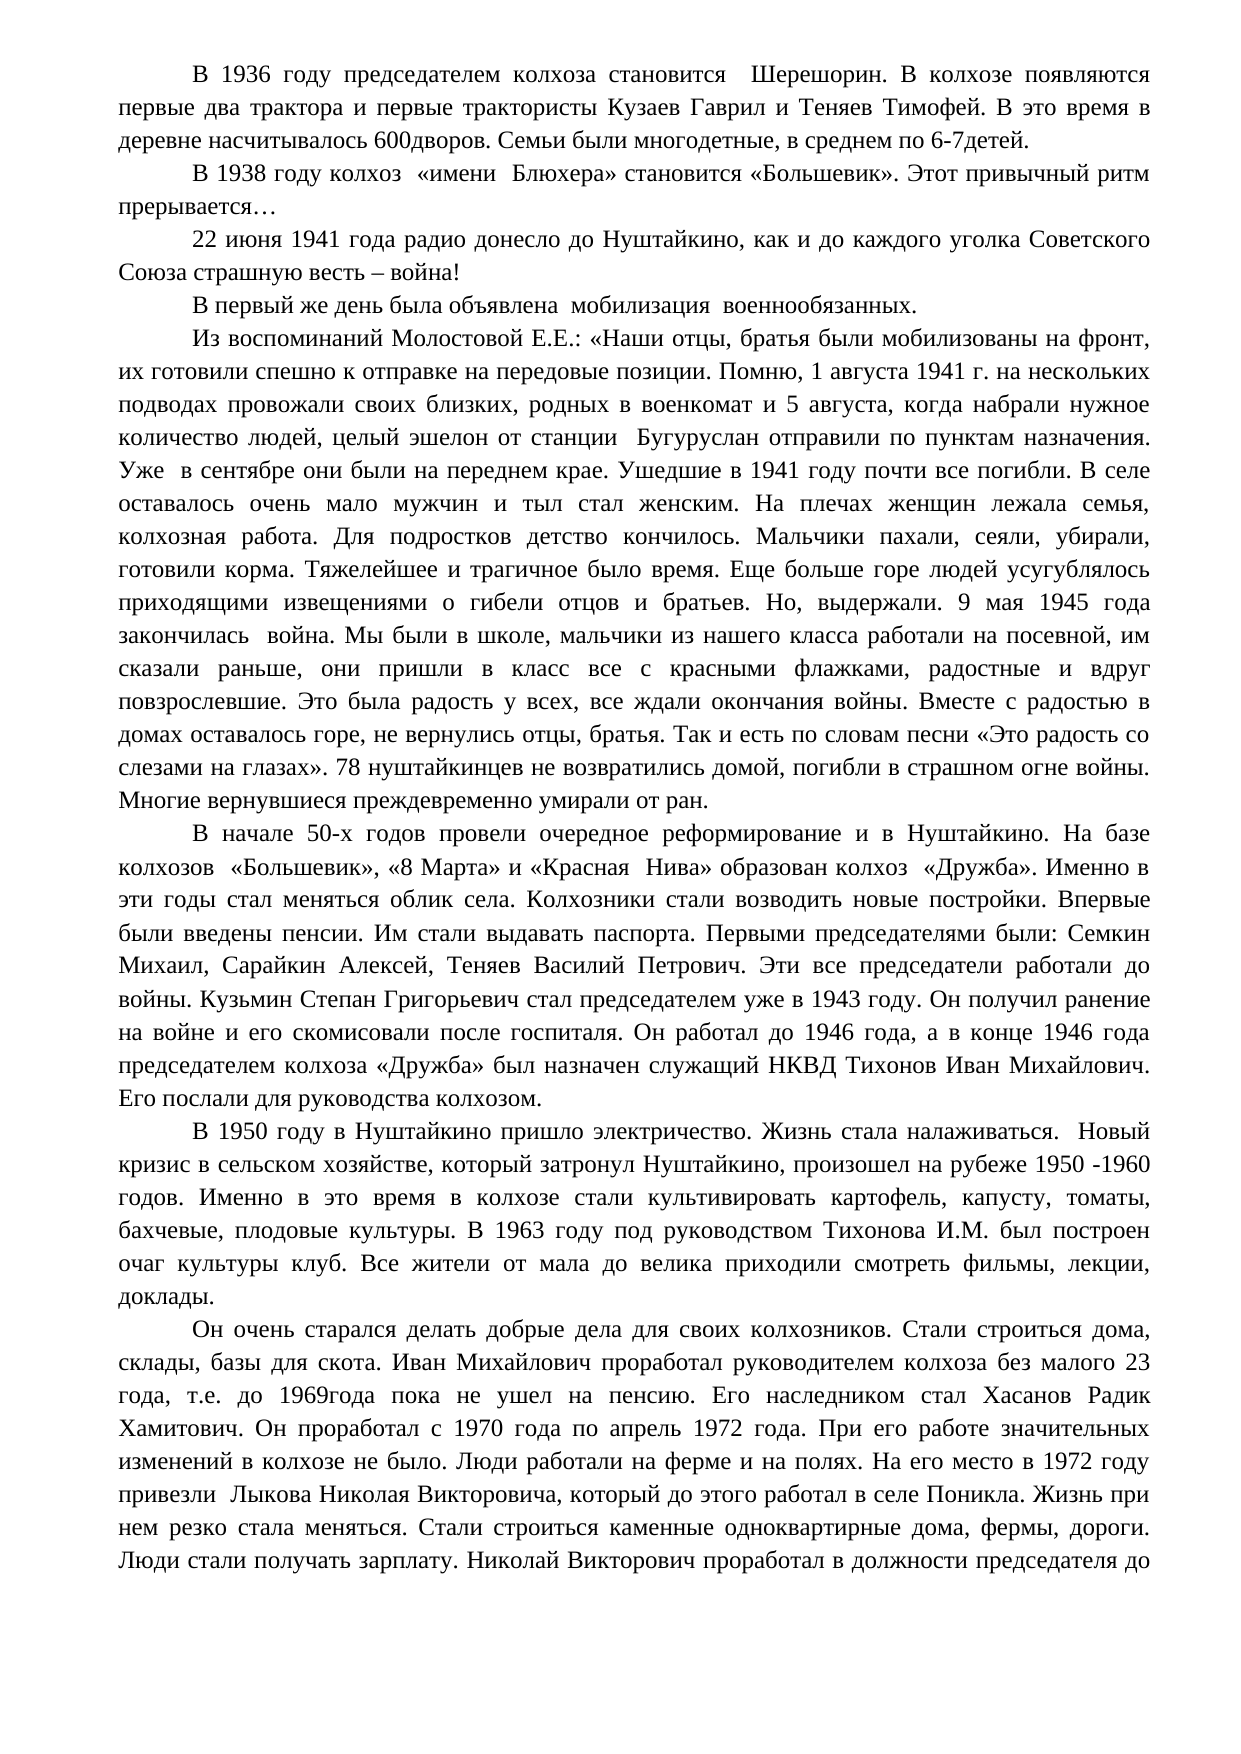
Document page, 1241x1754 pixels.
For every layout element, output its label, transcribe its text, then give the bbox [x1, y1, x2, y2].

text В 1938 году колхоз «имени Блюхера» становится «Большевик». Этот привычный ритм прерывается… [118, 158, 1152, 220]
text 22 июня 1941 года радио донесло до Нуштайкино, как и до каждого уголка Советского Союза страшную весть – война! [118, 224, 1152, 286]
text В 1950 году в Нуштайкино пришло электричество. Жизнь стала налаживаться. Новый кризис в сельском хозяйстве, который затронул Нуштайкино, произошел на рубеже 1950 -1960 годов. Именно в это время в колхозе стали культивировать картофель, капусту, томаты, бахчевые, плодовые культуры. В 1963 году под руководством Тихонова И.М. был построен очаг культуры клуб. Все жители от мала до велика приходили смотреть фильмы, лекции, доклады. [118, 1116, 1152, 1309]
text В 1936 году председателем колхоза становится Шерешорин. В колхозе появляются первые два трактора и первые трактористы Кузаев Гаврил и Теняев Тимофей. В это время в деревне насчитывалось 600дворов. Семьи были многодетные, в среднем по 6-7детей. [118, 59, 1152, 154]
text В первый же день была объявлена мобилизация военнообязанных. [118, 290, 1152, 319]
text В начале 50-х годов провели очередное реформирование и в Нуштайкино. На базе колхозов «Большевик», «8 Марта» и «Красная Нива» образован колхоз «Дружба». Именно в эти годы стал меняться облик села. Колхозники стали возводить новые постройки. Впервые были введены пенсии. Им стали выдавать паспорта. Первыми председателями были: Семкин Михаил, Сарайкин Алексей, Теняев Василий Петрович. Эти все председатели работали до войны. Кузьмин Степан Григорьевич стал председателем уже в 1943 году. Он получил ранение на войне и его скомисовали после госпиталя. Он работал до 1946 года, а в конце 1946 года председателем колхоза «Дружба» был назначен служащий НКВД Тихонов Иван Михайлович. Его послали для руководства колхозом. [118, 818, 1152, 1111]
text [118, 1314, 1152, 1574]
text Из воспоминаний Молостовой Е.Е.: «Наши отцы, братья были мобилизованы на фронт, их готовили спешно к отправке на передовые позиции. Помню, 1 августа 1941 г. на нескольких подводах провожали своих близких, родных в военкомат и 5 августа, когда набрали нужное количество людей, целый эшелон от станции Бугуруслан отправили по пунктам назначения. Уже в сентябре они были на переднем крае. Ушедшие в 1941 году почти все погибли. В селе оставалось очень мало мужчин и тыл стал женским. На плечах женщин лежала семья, колхозная работа. Для подростков детство кончилось. Мальчики пахали, сеяли, убирали, готовили корма. Тяжелейшее и трагичное было время. Еще больше горе людей усугублялось приходящими извещениями о гибели отцов и братьев. Но, выдержали. 9 мая 1945 года закончилась война. Мы были в школе, мальчики из нашего класса работали на посевной, им сказали раньше, они пришли в класс все с красными флажками, радостные и вдруг повзрослевшие. Это была радость у всех, все ждали окончания войны. Вместе с радостью в домах оставалось горе, не вернулись отцы, братья. Так и есть по словам песни «Это радость со слезами на глазах». 78 нуштайкинцев не возвратились домой, погибли в страшном огне войны. Многие вернувшиеся преждевременно умирали от ран. [118, 323, 1152, 814]
